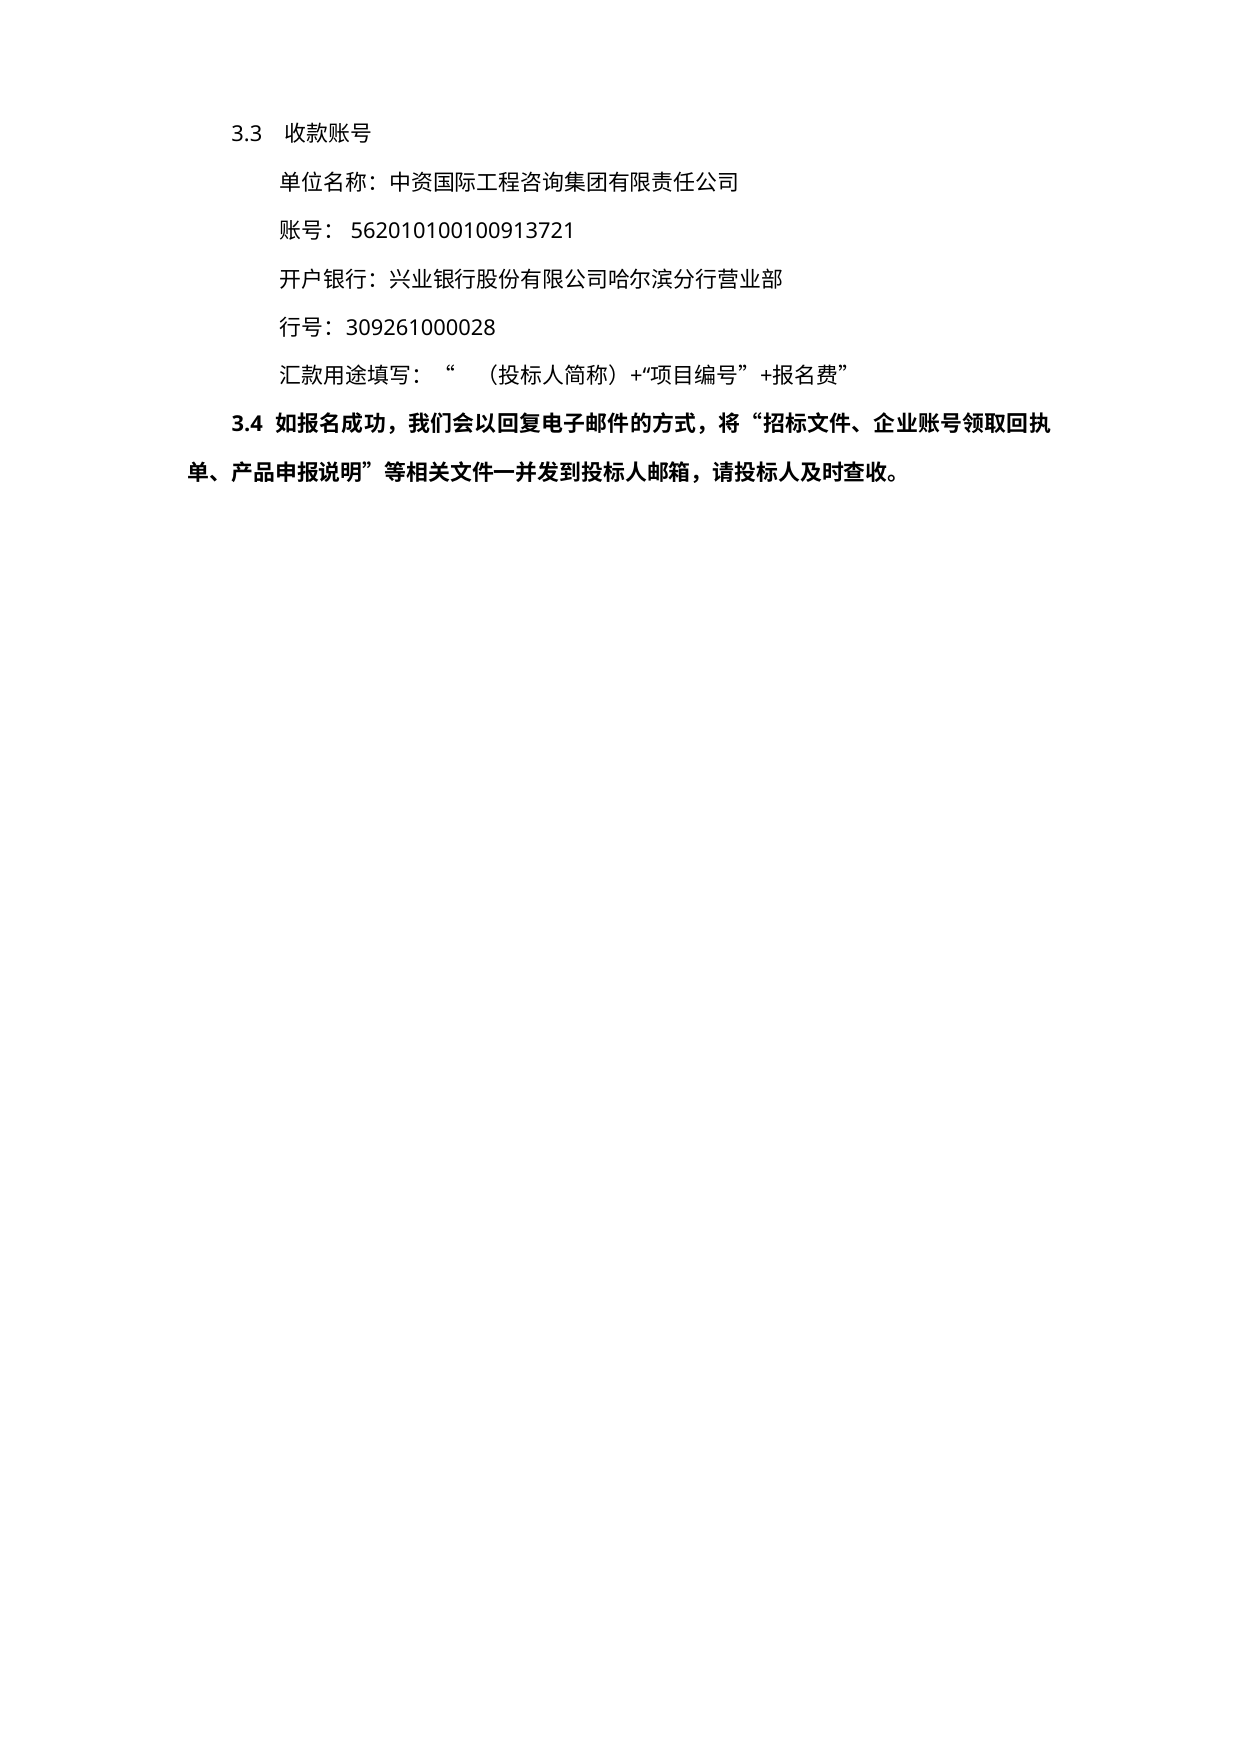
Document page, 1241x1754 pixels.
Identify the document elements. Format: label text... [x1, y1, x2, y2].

text 3.3 收款账号 [187, 116, 1053, 149]
text 3.4 如报名成功，我们会以回复电子邮件的方式，将“招标文件、企业账号领取回执单、产品申报说明”等相关文件一并发到投标人邮箱，请投标人及时查收。 [187, 406, 1053, 487]
text 开户银行：兴业银行股份有限公司哈尔滨分行营业部 [187, 261, 1053, 294]
text 单位名称：中资国际工程咨询集团有限责任公司 [187, 164, 1053, 197]
text 账号： 562010100100913721 [187, 213, 1053, 245]
text 汇款用途填写：“ （投标人简称）+“项目编号”+报名费” [187, 358, 1053, 390]
text 行号：309261000028 [187, 309, 1053, 342]
